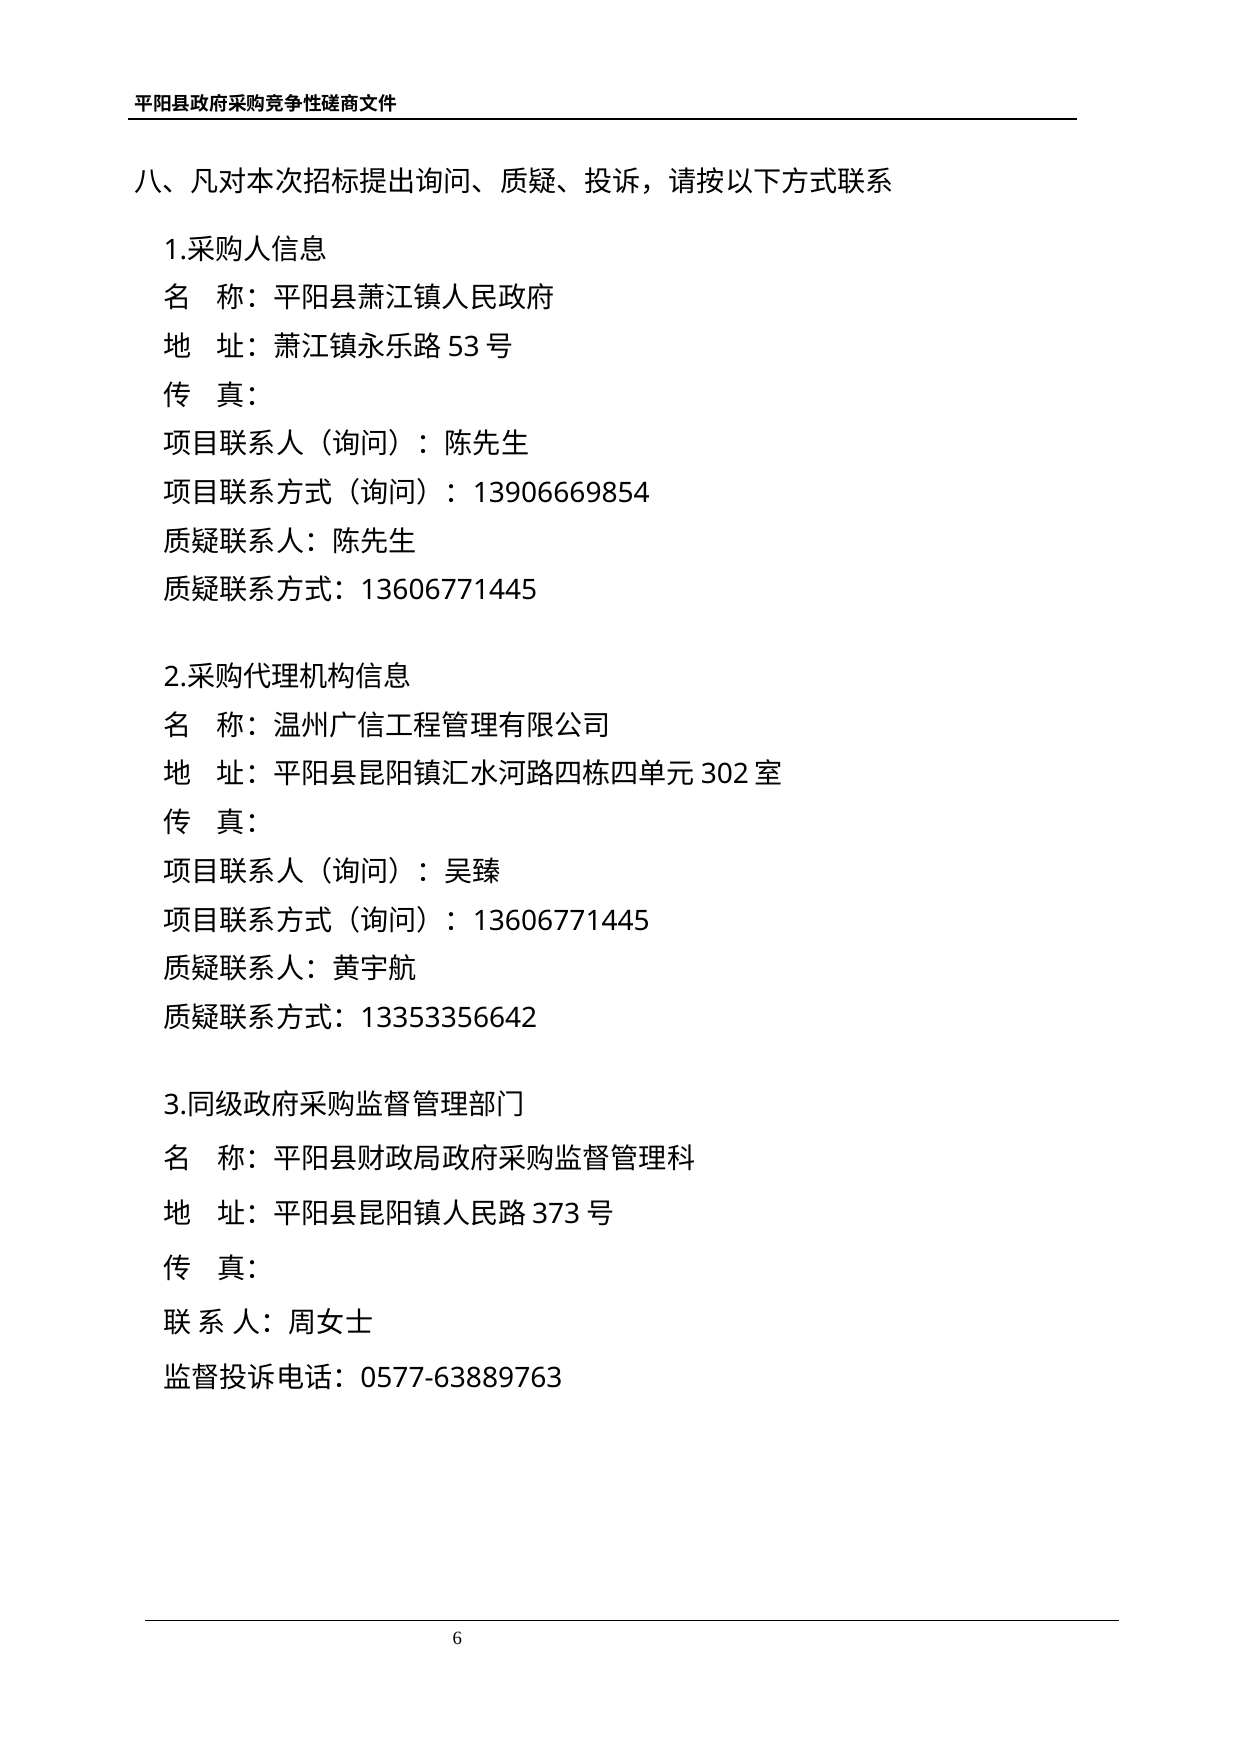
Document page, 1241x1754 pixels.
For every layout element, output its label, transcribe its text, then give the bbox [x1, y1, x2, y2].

text 监督投诉电话：0577-63889763 [134, 1349, 1071, 1396]
text 质疑联系方式：13353356642 [134, 994, 1071, 1035]
text 地 址：萧江镇永乐路53号 [134, 324, 1071, 365]
text 质疑联系人：陈先生 [134, 518, 1071, 559]
text 3.同级政府采购监督管理部门 [134, 1043, 1071, 1122]
text 名 称：平阳县萧江镇人民政府 [134, 275, 1071, 316]
text 地 址：平阳县昆阳镇汇水河路四栋四单元302室 [134, 751, 1071, 792]
text 项目联系人（询问）：陈先生 [134, 421, 1071, 462]
text 地 址：平阳县昆阳镇人民路373号 [134, 1185, 1071, 1232]
text 项目联系方式（询问）：13906669854 [134, 470, 1071, 511]
text 质疑联系人：黄宇航 [134, 946, 1071, 987]
text 项目联系方式（询问）：13606771445 [134, 897, 1071, 938]
text 1.采购人信息 [134, 227, 1071, 267]
text 八、凡对本次招标提出询问、质疑、投诉，请按以下方式联系 [134, 150, 1071, 200]
text 2.采购代理机构信息 [134, 616, 1071, 695]
text 名 称：温州广信工程管理有限公司 [134, 703, 1071, 743]
text 名 称：平阳县财政局政府采购监督管理科 [134, 1130, 1071, 1177]
text 质疑联系方式：13606771445 [134, 567, 1071, 608]
text 传 真： [134, 1239, 1071, 1286]
text 项目联系人（询问）：吴臻 [134, 849, 1071, 889]
text 联 系 人：周女士 [134, 1294, 1071, 1341]
text 传 真： [134, 372, 1071, 413]
text 传 真： [134, 800, 1071, 841]
